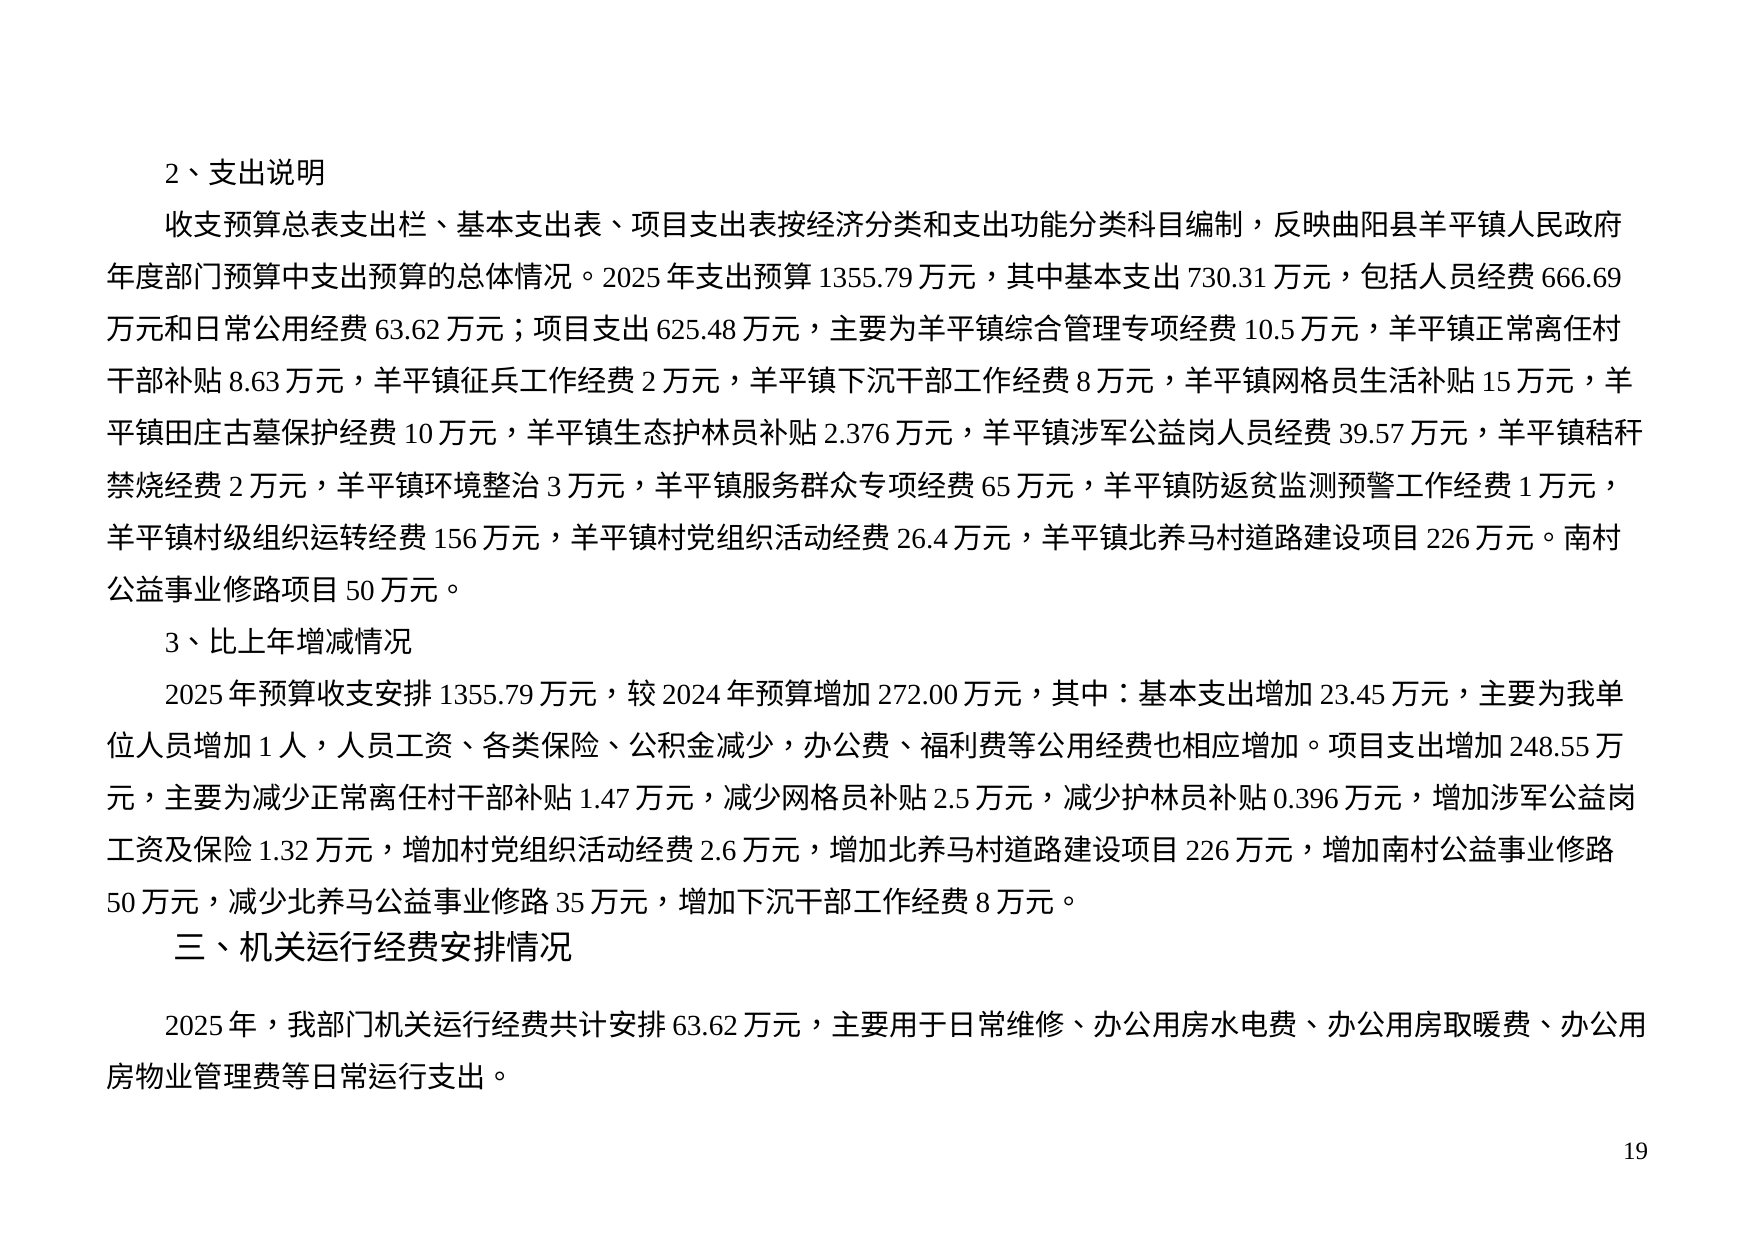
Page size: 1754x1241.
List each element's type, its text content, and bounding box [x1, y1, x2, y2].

text 收支预算总表支出栏、基本支出表、项目支出表按经济分类和支出功能分类科目编制，反映曲阳县羊平镇人民政府年度部门预算中支出预算的总体情况。2025年支出预算1355.79万元，其中基本支出730.31万元，包括人员经费666.69万元和日常公用经费63.62万元；项目支出625.48万元，主要为羊平镇综合管理专项经费10.5万元，羊平镇正常离任村干部补贴8.63万元，羊平镇征兵工作经费2万元，羊平镇下沉干部工作经费8万元，羊平镇网格员生活补贴15万元，羊平镇田庄古墓保护经费10万元，羊平镇生态护林员补贴2.376万元，羊平镇涉军公益岗人员经费39.57万元，羊平镇秸秆禁烧经费2万元，羊平镇环境整治3万元，羊平镇服务群众专项经费65万元，羊平镇防返贫监测预警工作经费1万元，羊平镇村级组织运转经费156万元，羊平镇村党组织活动经费26.4万元，羊平镇北养马村道路建设项目226万元。南村公益事业修路项目50万元。 [106, 194, 1648, 611]
text 3、比上年增减情况 [106, 611, 1648, 663]
text 2、支出说明 [106, 142, 1648, 194]
text 2025年预算收支安排1355.79万元，较2024年预算增加272.00万元，其中：基本支出增加23.45万元，主要为我单位人员增加1人，人员工资、各类保险、公积金减少，办公费、福利费等公用经费也相应增加。项目支出增加248.55万元，主要为减少正常离任村干部补贴1.47万元，减少网格员补贴2.5万元，减少护林员补贴0.396万元，增加涉军公益岗工资及保险1.32万元，增加村党组织活动经费2.6万元，增加北养马村道路建设项目226万元，增加南村公益事业修路50万元，减少北养马公益事业修路35万元，增加下沉干部工作经费8万元。 [106, 663, 1648, 923]
text 2025年，我部门机关运行经费共计安排63.62万元，主要用于日常维修、办公用房水电费、办公用房取暖费、办公用房物业管理费等日常运行支出。 [106, 993, 1648, 1097]
text 三、机关运行经费安排情况 [106, 924, 1648, 969]
